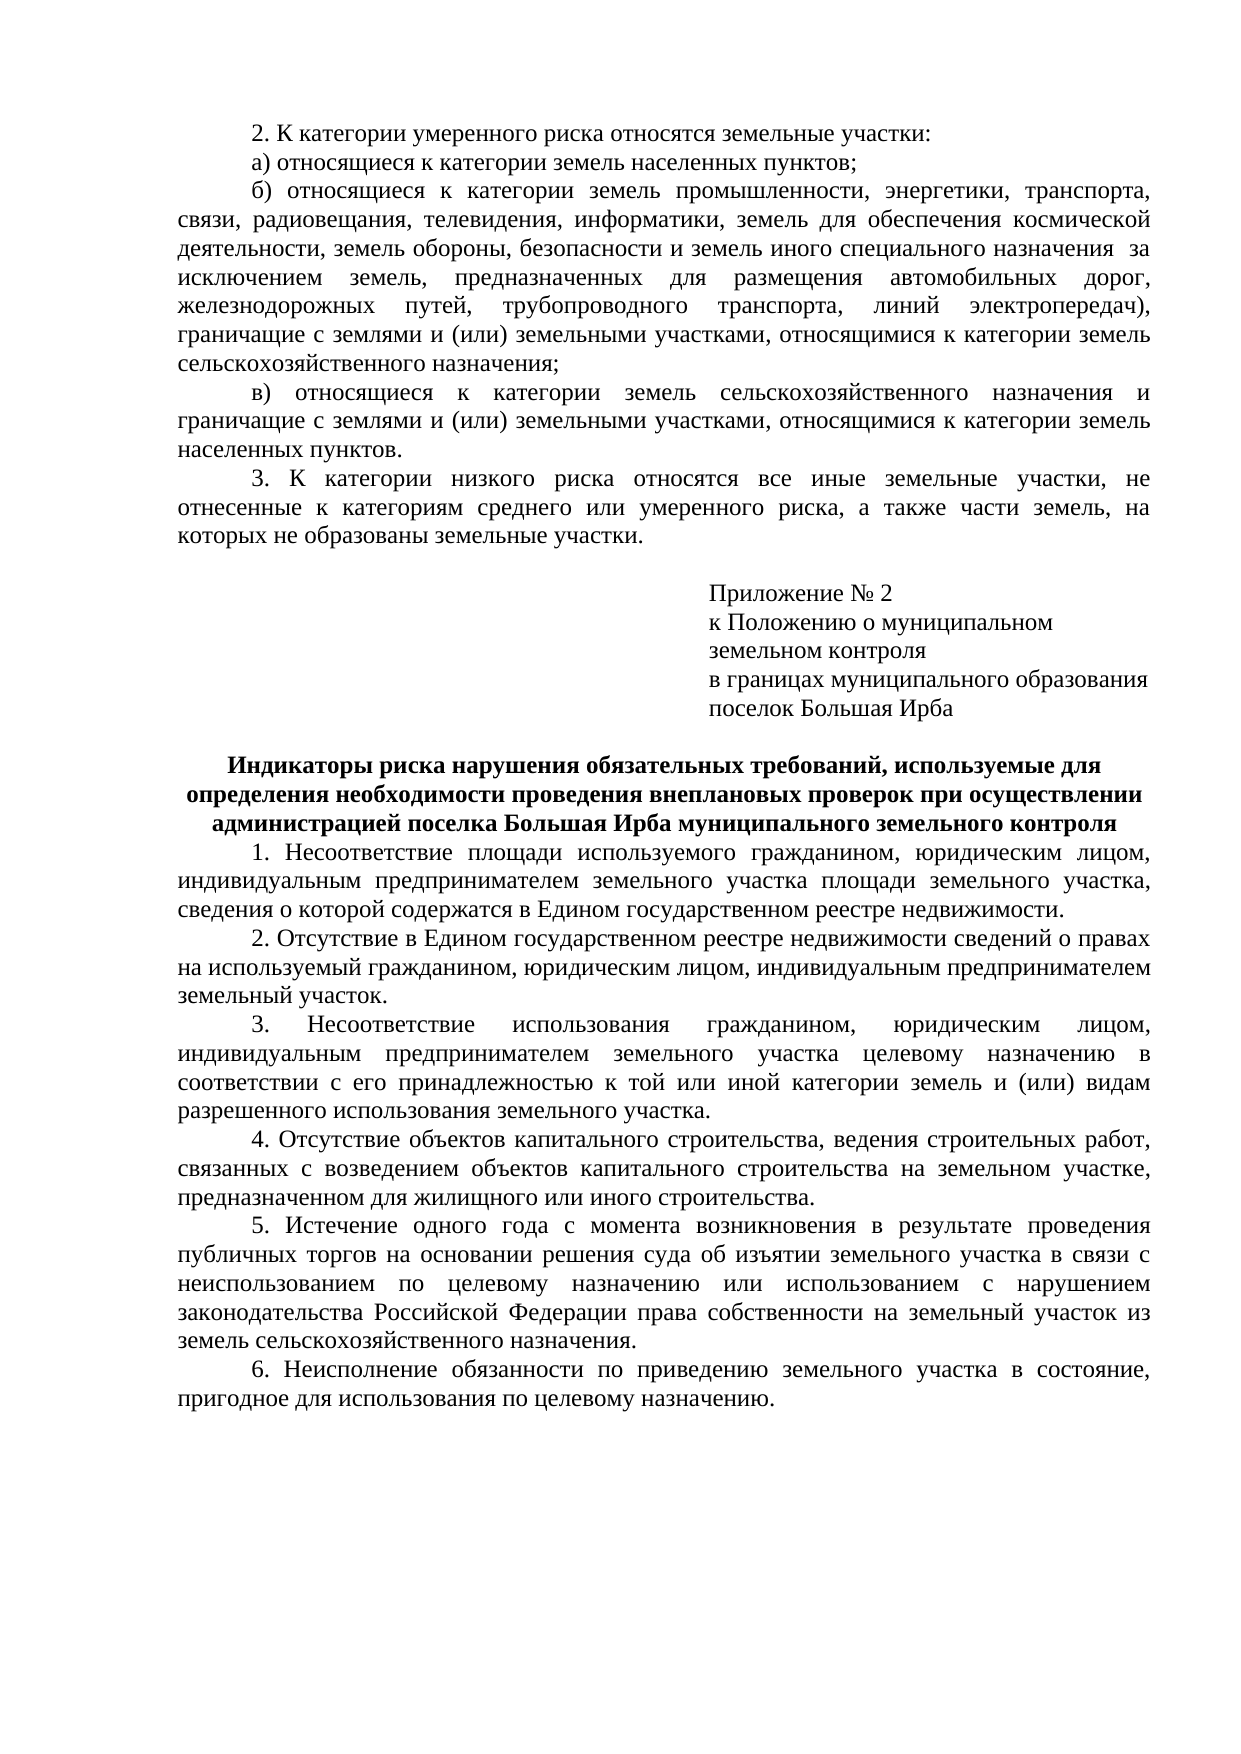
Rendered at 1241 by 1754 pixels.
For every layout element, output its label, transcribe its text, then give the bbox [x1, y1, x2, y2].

text а) относящиеся к категории земель населенных пунктов; [177, 147, 1152, 176]
text 2. К категории умеренного риска относятся земельные участки: [177, 118, 1152, 147]
text 1. Несоответствие площади используемого гражданином, юридическим лицом, индивидуальным предпринимателем земельного участка площади земельного участка, сведения о которой содержатся в Едином государственном реестре недвижимости. [177, 837, 1152, 923]
title Индикаторы риска нарушения обязательных требований, используемые для определения необходимости проведения внеплановых проверок при осуществлении администрацией поселка Большая Ирба муниципального земельного контроля [177, 751, 1152, 837]
text 5. Истечение одного года с момента возникновения в результате проведения публичных торгов на основании решения суда об изъятии земельного участка в связи с неиспользованием по целевому назначению или использованием с нарушением законодательства Российской Федерации права собственности на земельный участок из земель сельскохозяйственного назначения. [177, 1211, 1152, 1354]
text 3. К категории низкого риска относятся все иные земельные участки, не отнесенные к категориям среднего или умеренного риска, а также части земель, на которых не образованы земельные участки. [177, 463, 1152, 549]
text в) относящиеся к категории земель сельскохозяйственного назначения и граничащие с землями и (или) земельными участками, относящимися к категории земель населенных пунктов. [177, 377, 1152, 463]
text в границах муниципального образования поселок Большая Ирба [709, 664, 1152, 722]
text б) относящиеся к категории земель промышленности, энергетики, транспорта, связи, радиовещания, телевидения, информатики, земель для обеспечения космической деятельности, земель обороны, безопасности и земель иного специального назначения за исключением земель, предназначенных для размещения автомобильных дорог, железнодорожных путей, трубопроводного транспорта, линий электропередач), граничащие с землями и (или) земельными участками, относящимися к категории земель сельскохозяйственного назначения; [177, 176, 1152, 377]
text 2. Отсутствие в Едином государственном реестре недвижимости сведений о правах на используемый гражданином, юридическим лицом, индивидуальным предпринимателем земельный участок. [177, 923, 1152, 1009]
text 6. Неисполнение обязанности по приведению земельного участка в состояние, пригодное для использования по целевому назначению. [177, 1354, 1152, 1412]
text 3. Несоответствие использования гражданином, юридическим лицом, индивидуальным предпринимателем земельного участка целевому назначению в соответствии с его принадлежностью к той или иной категории земель и (или) видам разрешенного использования земельного участка. [177, 1009, 1152, 1124]
text к Положению о муниципальном земельном контроля [709, 607, 1152, 664]
text 4. Отсутствие объектов капитального строительства, ведения строительных работ, связанных с возведением объектов капитального строительства на земельном участке, предназначенном для жилищного или иного строительства. [177, 1124, 1152, 1211]
text Приложение № 2 [709, 578, 1152, 607]
